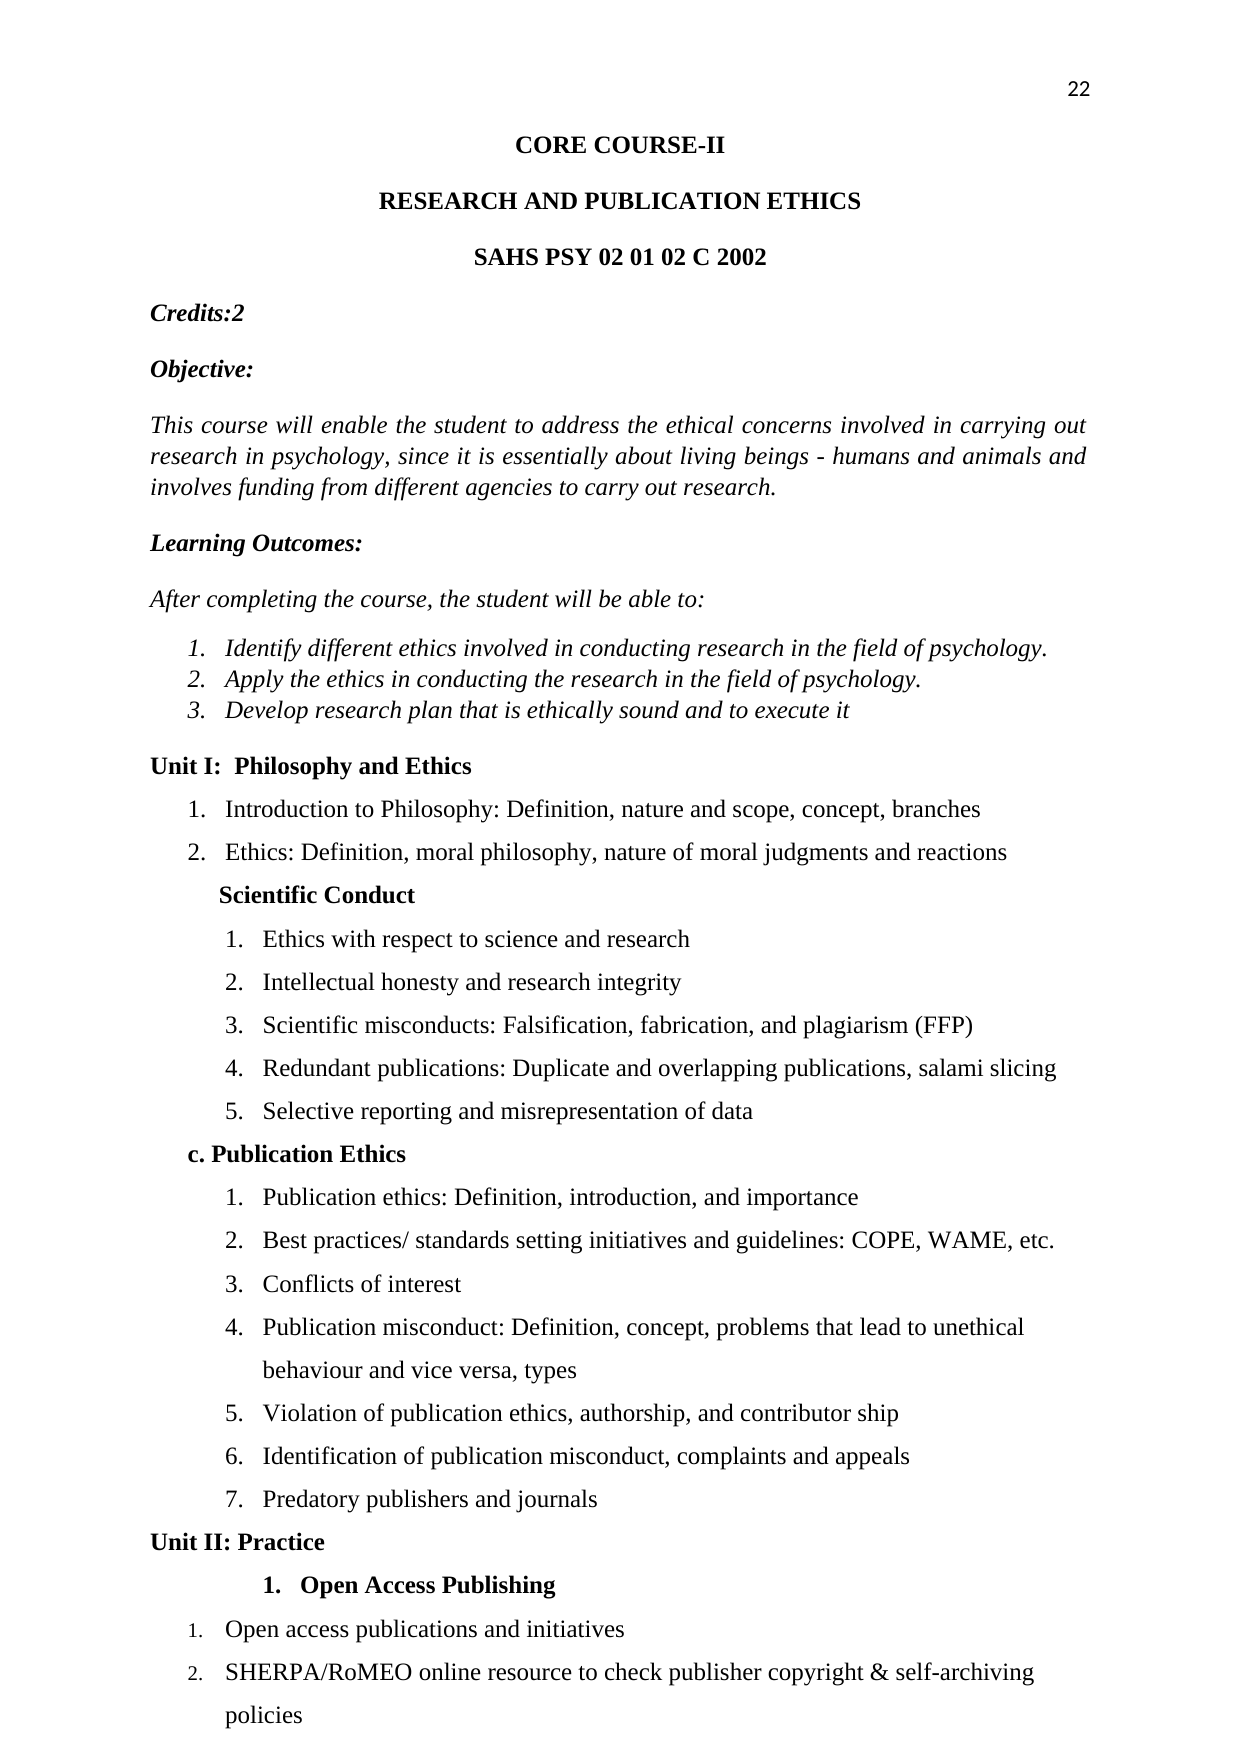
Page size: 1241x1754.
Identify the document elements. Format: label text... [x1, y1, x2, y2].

text Learning Outcomes: [150, 528, 1090, 557]
list Scientific misconducts: Falsification, fabrication, and plagiarism (FFP) [225, 1010, 1090, 1039]
text SAHS PSY 02 01 02 C 2002 [150, 242, 1090, 271]
list Selective reporting and misrepresentation of data [225, 1096, 1090, 1125]
list Publication ethics: Definition, introduction, and importance [225, 1182, 1090, 1211]
list Develop research plan that is ethically sound and to execute it [187, 695, 1080, 724]
text This course will enable the student to address the ethical concerns involved in carrying out research in psychology, since it is essentially about living beings - humans and animals and involves funding from different agencies to carry out research. [150, 410, 1090, 501]
list Open Access Publishing [262, 1571, 1090, 1599]
text c. Publication Ethics [150, 1139, 1090, 1168]
text RESEARCH AND PUBLICATION ETHICS [150, 186, 1090, 215]
list Publication misconduct: Definition, concept, problems that lead to unethical behaviour and vice versa, types [225, 1312, 1090, 1384]
text Credits:2 [150, 298, 1090, 327]
list Redundant publications: Duplicate and overlapping publications, salami slicing [225, 1053, 1090, 1082]
text After completing the course, the student will be able to: [150, 584, 1080, 613]
text Objective: [150, 354, 1090, 383]
text Unit I: Philosophy and Ethics [150, 751, 1090, 780]
list Conflicts of interest [225, 1269, 1090, 1297]
list Apply the ethics in conducting the research in the field of psychology. [187, 664, 1080, 693]
text Scientific Conduct [187, 881, 1090, 909]
list Intellectual honesty and research integrity [225, 967, 1090, 996]
list Identification of publication misconduct, complaints and appeals [225, 1441, 1090, 1470]
list Ethics: Definition, moral philosophy, nature of moral judgments and reactions [187, 837, 1090, 866]
list SHERPA/RoMEO online resource to check publisher copyright & self-archiving policies [187, 1657, 1090, 1729]
list Best practices/ standards setting initiatives and guidelines: COPE, WAME, etc. [225, 1226, 1090, 1254]
list Open access publications and initiatives [187, 1614, 1090, 1642]
list Ethics with respect to science and research [225, 924, 1090, 952]
text Unit II: Practice [150, 1527, 1090, 1556]
list Violation of publication ethics, authorship, and contributor ship [225, 1398, 1090, 1427]
list Introduction to Philosophy: Definition, nature and scope, concept, branches [187, 794, 1090, 823]
list Predatory publishers and journals [225, 1484, 1090, 1513]
list Identify different ethics involved in conducting research in the field of psychology. [187, 633, 1080, 662]
text CORE COURSE-II [150, 130, 1090, 159]
